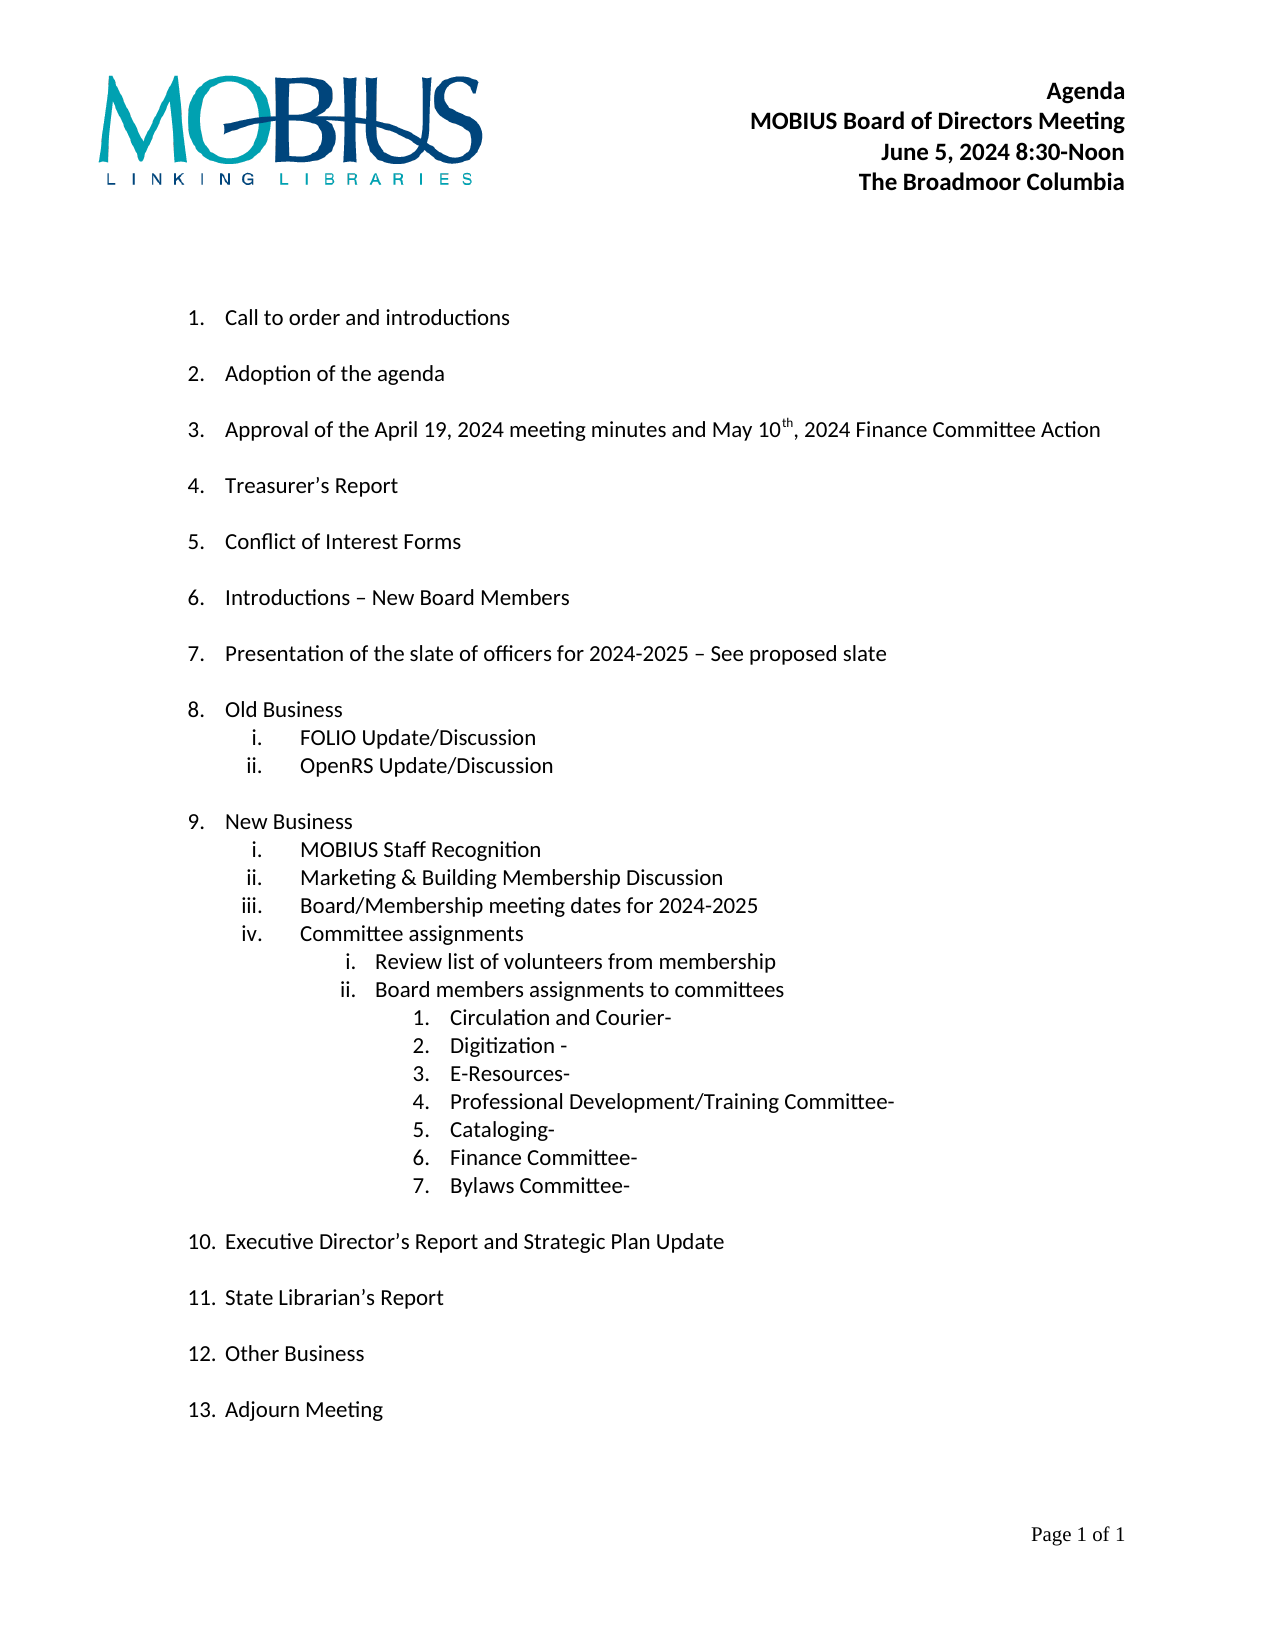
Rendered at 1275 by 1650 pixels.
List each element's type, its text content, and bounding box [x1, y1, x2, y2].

list MOBIUS Staff Recognition [262, 835, 1125, 863]
list Conflict of Interest Forms [187, 527, 1125, 555]
list Bylaws Committee- [412, 1171, 1125, 1199]
list Cataloging- [412, 1115, 1125, 1143]
list FOLIO Update/Discussion [262, 723, 1125, 751]
list Marketing & Building Membership Discussion [262, 863, 1125, 891]
list E-Resources- [412, 1059, 1125, 1087]
list Digitization - [412, 1031, 1125, 1059]
list Adoption of the agenda [187, 359, 1125, 387]
list State Librarian’s Report [187, 1283, 1125, 1312]
picture [87, 65, 492, 197]
list Approval of the April 19, 2024 meeting minutes and May 10th, 2024 Finance Committee Action [187, 415, 1125, 443]
list Committee assignments [262, 919, 1125, 947]
list Executive Director’s Report and Strategic Plan Update [187, 1227, 1125, 1256]
list Finance Committee- [412, 1143, 1125, 1171]
list New Business [187, 807, 1125, 835]
list Professional Development/Training Committee- [412, 1087, 1125, 1115]
list Review list of volunteers from membership [356, 947, 1125, 975]
list Old Business [187, 695, 1125, 723]
list Treasurer’s Report [187, 471, 1125, 499]
list Board members assignments to committees [356, 975, 1125, 1003]
list Adjourn Meeting [187, 1396, 1125, 1424]
list Other Business [187, 1339, 1125, 1368]
list Presentation of the slate of officers for 2024-2025 – See proposed slate [187, 639, 1125, 667]
list Board/Membership meeting dates for 2024-2025 [262, 891, 1125, 919]
list Introductions – New Board Members [187, 583, 1125, 611]
list Circulation and Courier- [412, 1003, 1125, 1031]
list OpenRS Update/Discussion [262, 751, 1125, 779]
list Call to order and introductions [187, 303, 1125, 331]
